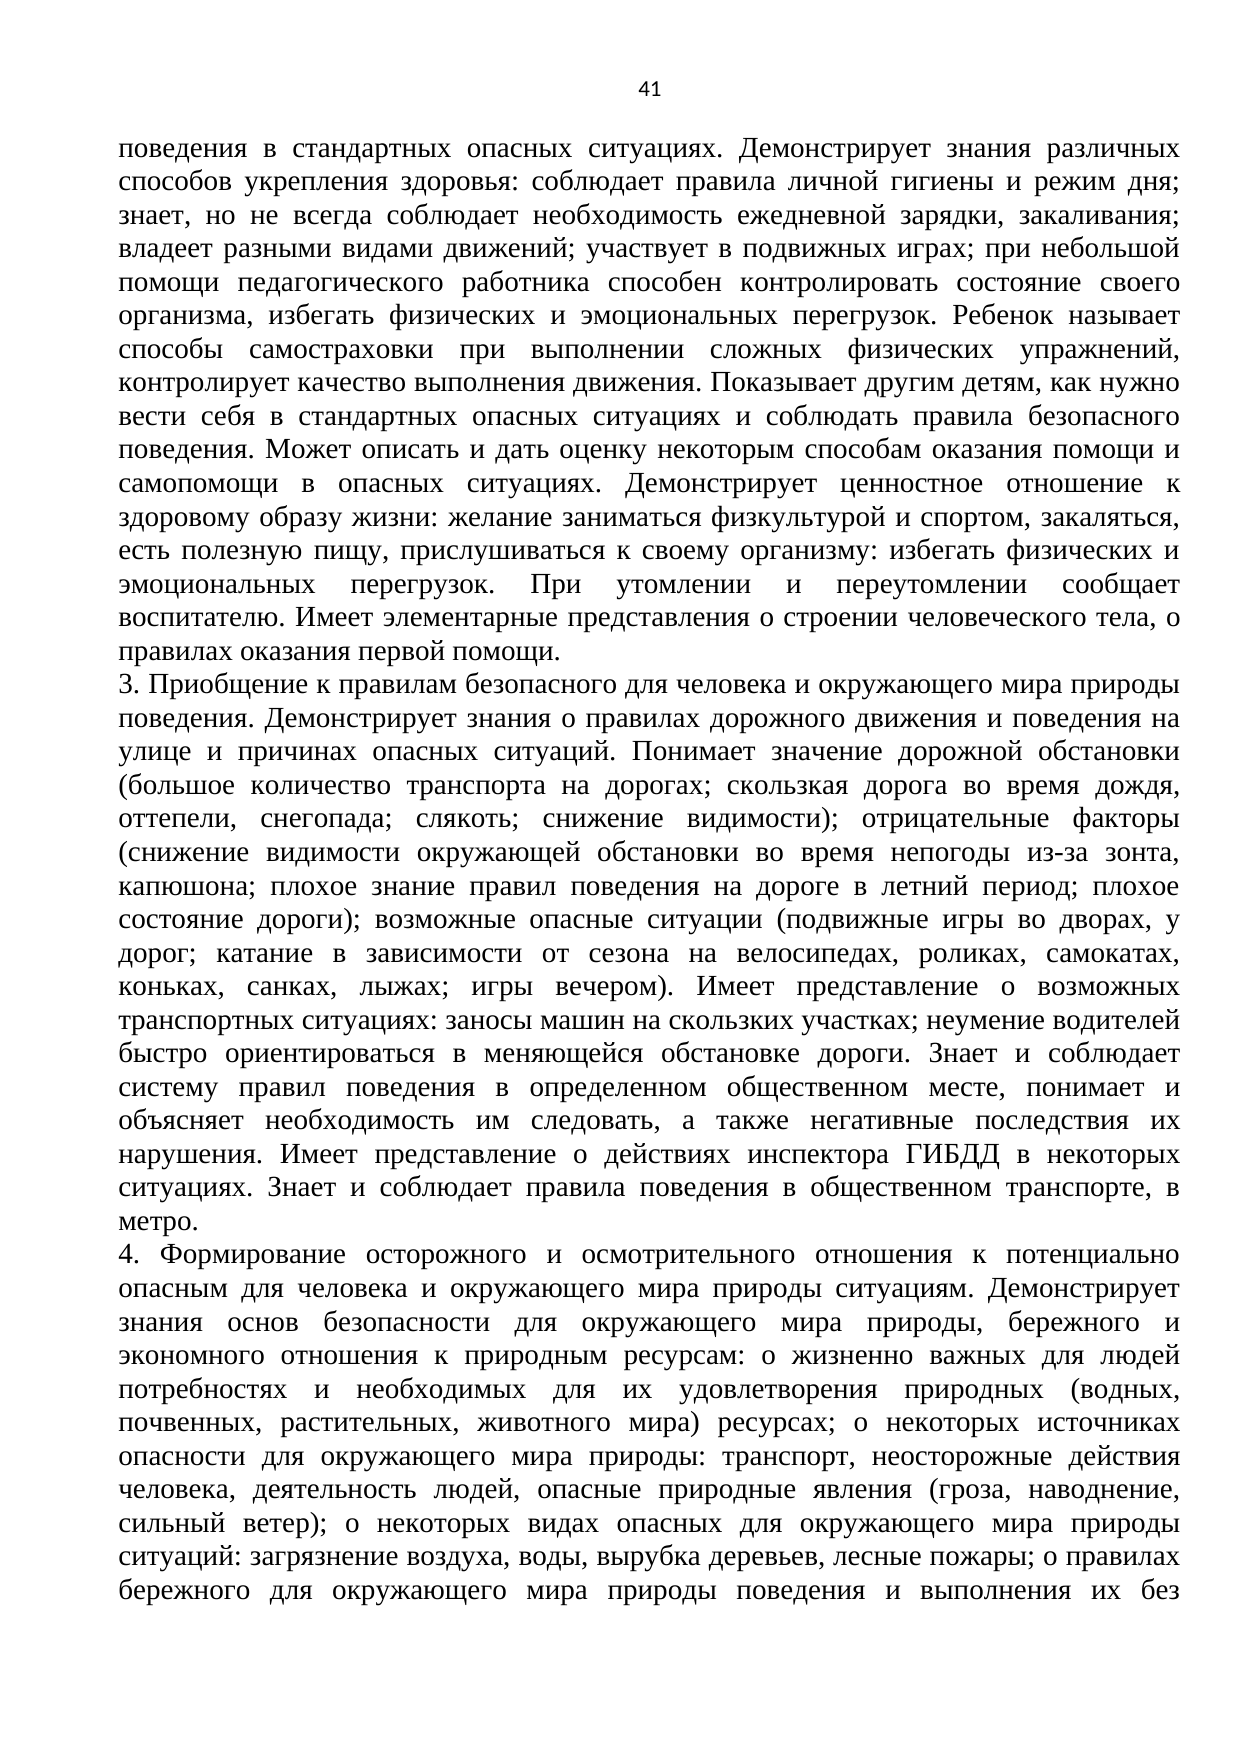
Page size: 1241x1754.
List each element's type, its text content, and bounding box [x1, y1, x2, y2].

text 3. Приобщение к правилам безопасного для человека и окружающего мира природы поведения. Демонстрирует знания о правилах дорожного движения и поведения на улице и причинах опасных ситуаций. Понимает значение дорожной обстановки (большое количество транспорта на дорогах; скользкая дорога во время дождя, оттепели, снегопада; слякоть; снижение видимости); отрицательные факторы (снижение видимости окружающей обстановки во время непогоды из-за зонта, капюшона; плохое знание правил поведения на дороге в летний период; плохое состояние дороги); возможные опасные ситуации (подвижные игры во дворах, у дорог; катание в зависимости от сезона на велосипедах, роликах, самокатах, коньках, санках, лыжах; игры вечером). Имеет представление о возможных транспортных ситуациях: заносы машин на скользких участках; неумение водителей быстро ориентироваться в меняющейся обстановке дороги. Знает и соблюдает систему правил поведения в определенном общественном месте, понимает и объясняет необходимость им следовать, а также негативные последствия их нарушения. Имеет представление о действиях инспектора ГИБДД в некоторых ситуациях. Знает и соблюдает правила поведения в общественном транспорте, в метро. [118, 666, 1181, 1237]
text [118, 130, 1181, 666]
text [118, 1237, 1181, 1606]
